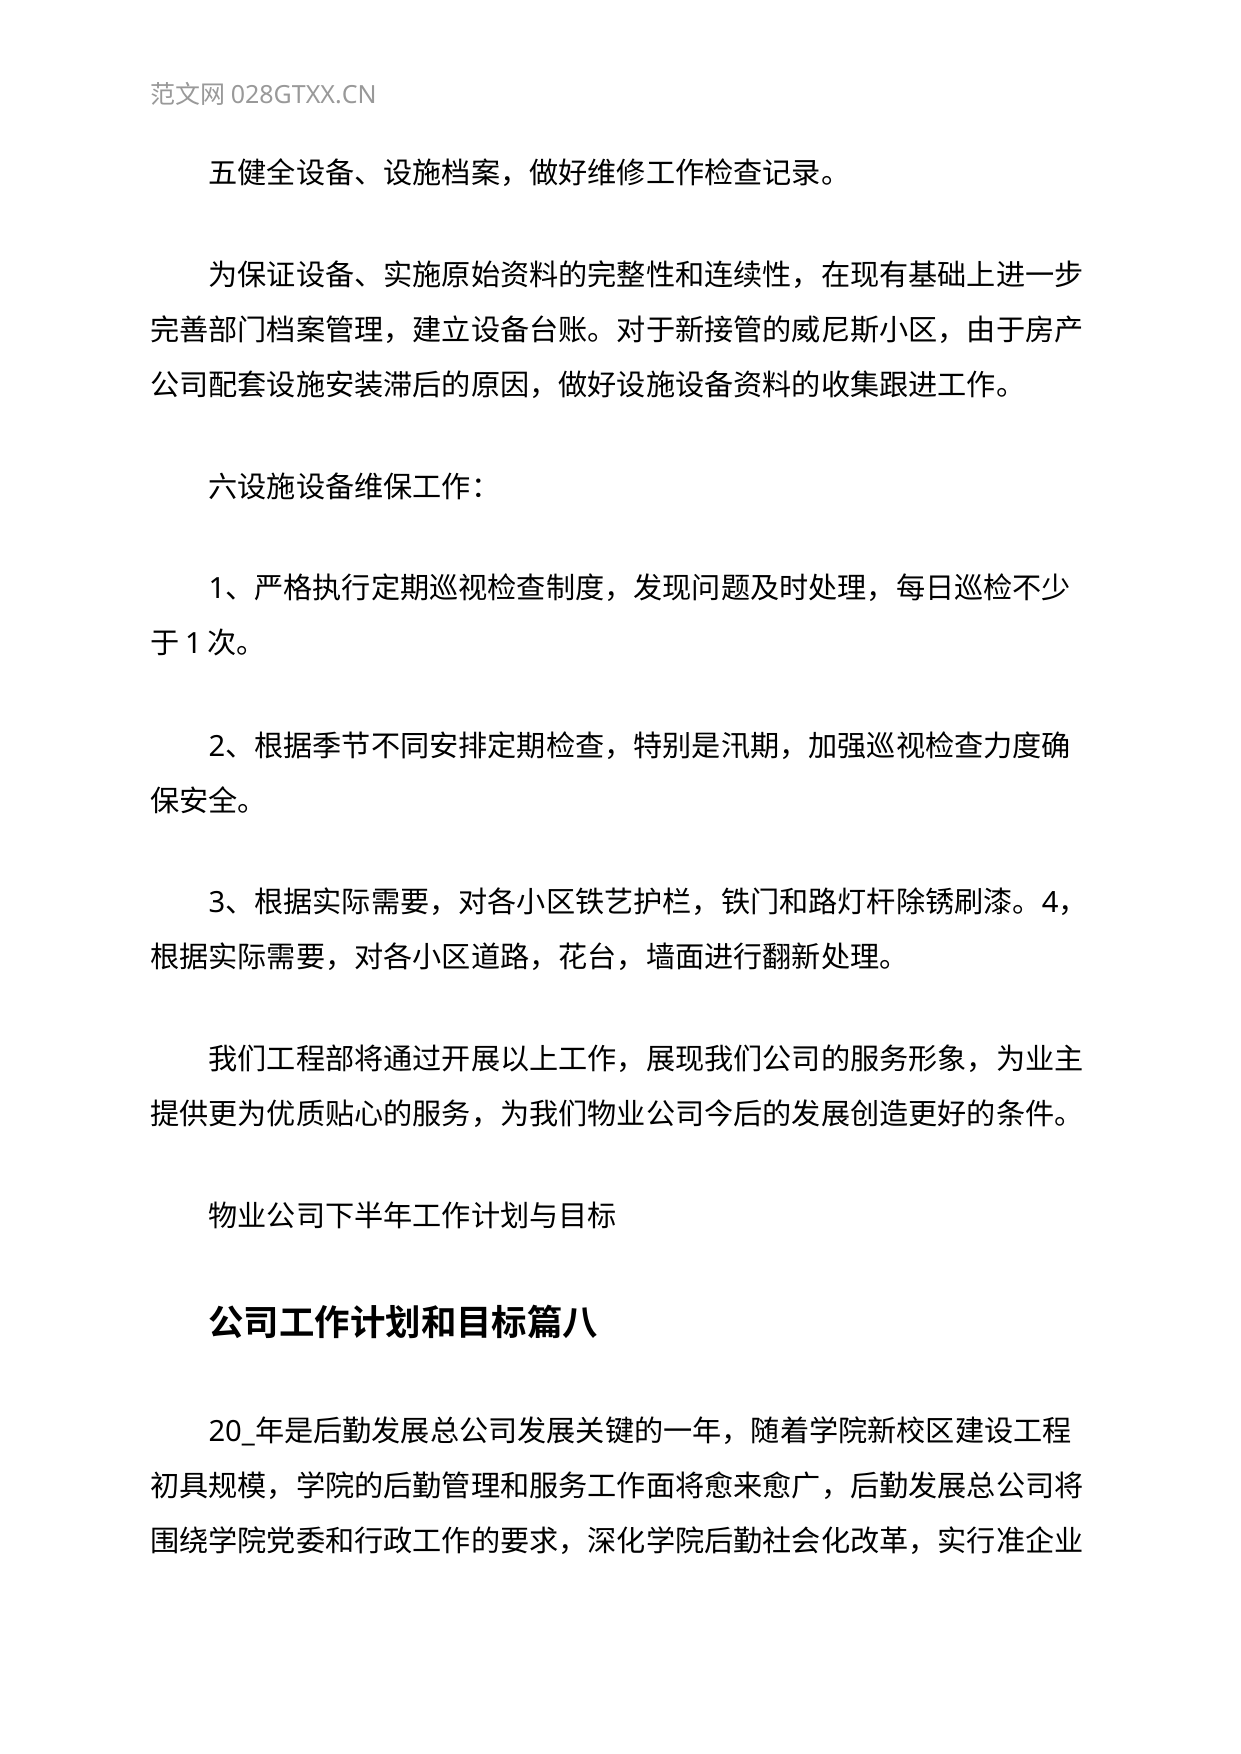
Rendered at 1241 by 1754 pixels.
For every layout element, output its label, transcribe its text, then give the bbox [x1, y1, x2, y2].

text 物业公司下半年工作计划与目标 [150, 1192, 1090, 1234]
text 为保证设备、实施原始资料的完整性和连续性，在现有基础上进一步完善部门档案管理，建立设备台账。对于新接管的威尼斯小区，由于房产公司配套设施安装滞后的原因，做好设施设备资料的收集跟进工作。 [150, 252, 1090, 404]
text 公司工作计划和目标篇八 [150, 1294, 1090, 1345]
text 六设施设备维保工作： [150, 463, 1090, 506]
text 五健全设备、设施档案，做好维修工作检查记录。 [150, 150, 1090, 192]
text 我们工程部将通过开展以上工作，展现我们公司的服务形象，为业主提供更为优质贴心的服务，为我们物业公司今后的发展创造更好的条件。 [150, 1036, 1090, 1133]
text 2、根据季节不同安排定期检查，特别是汛期，加强巡视检查力度确保安全。 [150, 722, 1090, 819]
text 3、根据实际需要，对各小区铁艺护栏，铁门和路灯杆除锈刷漆。4，根据实际需要，对各小区道路，花台，墙面进行翻新处理。 [150, 879, 1090, 976]
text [150, 1407, 1090, 1560]
text 1、严格执行定期巡视检查制度，发现问题及时处理，每日巡检不少于1次。 [150, 565, 1090, 662]
